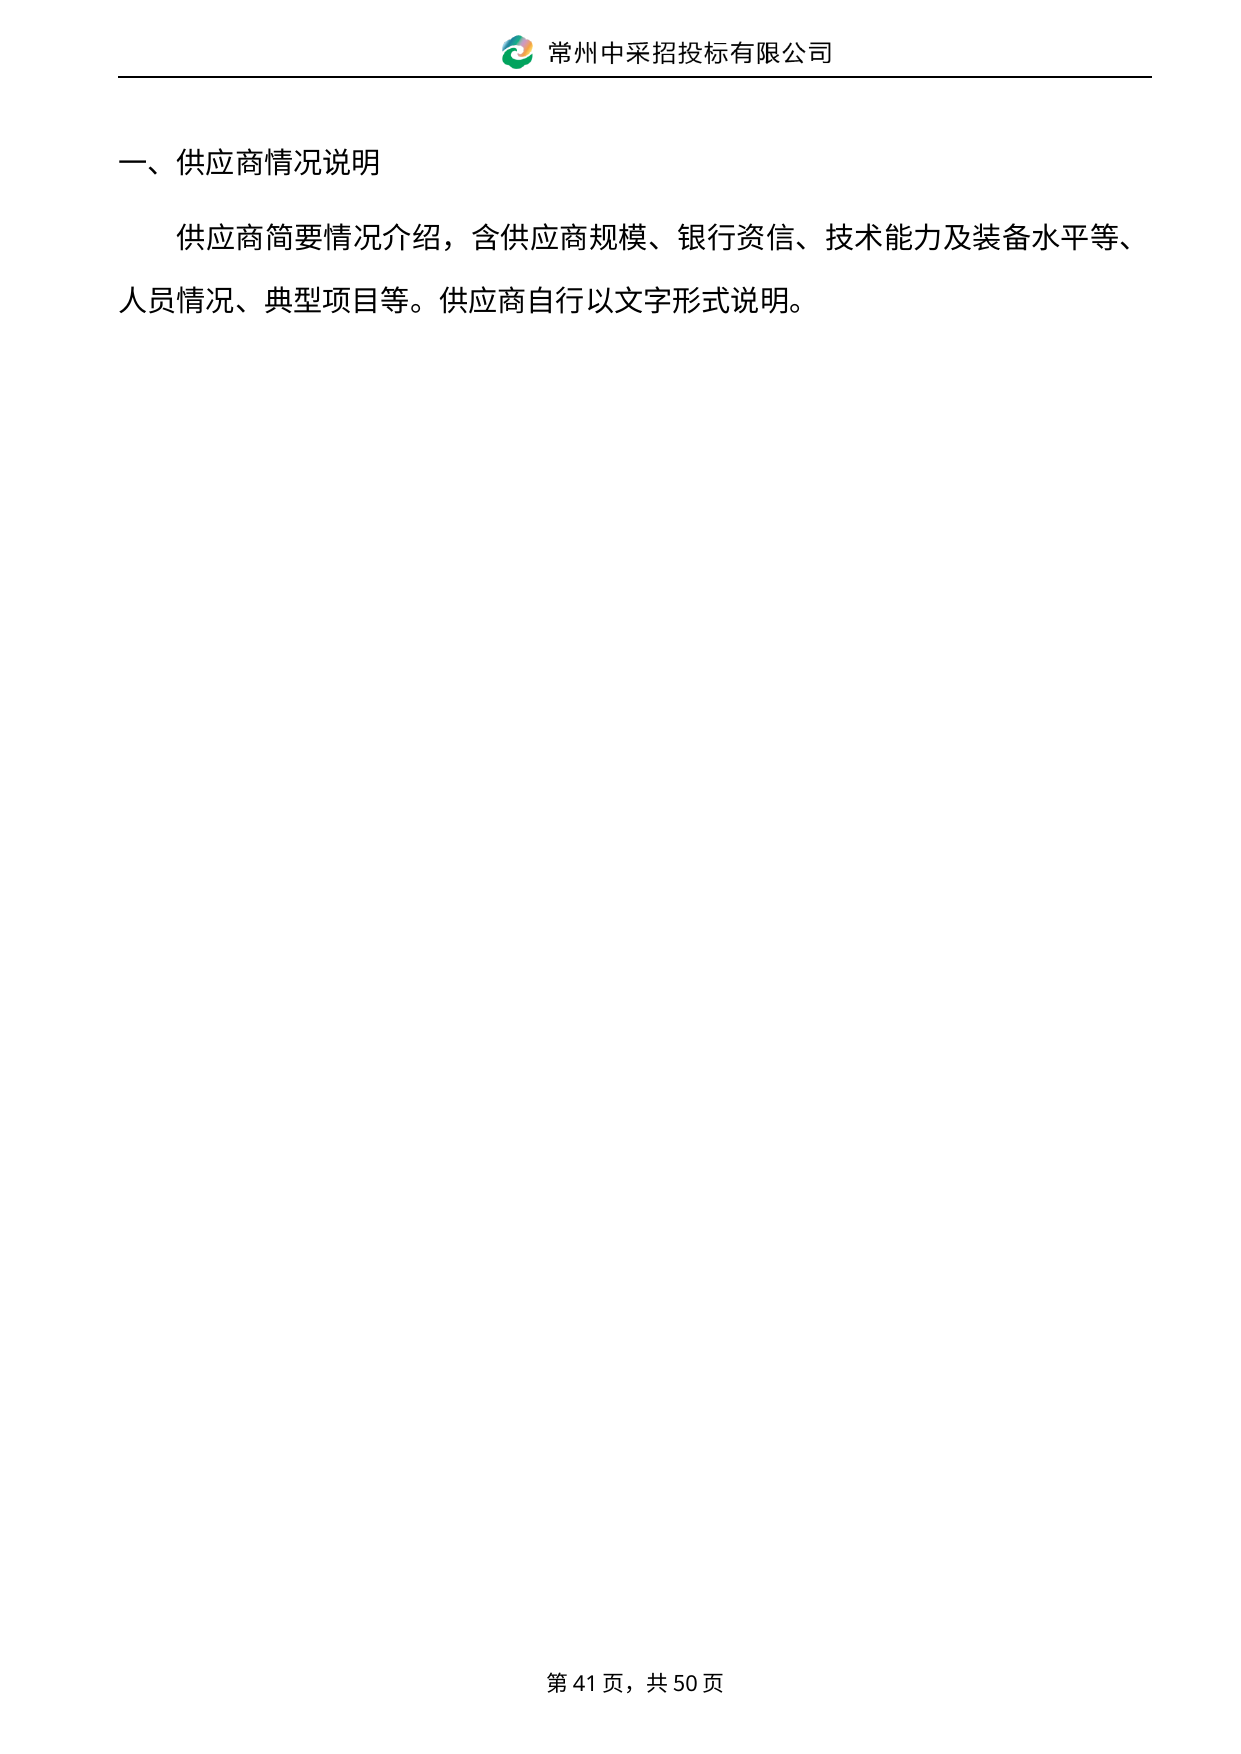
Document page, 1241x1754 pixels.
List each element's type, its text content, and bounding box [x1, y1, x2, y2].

text 一、供应商情况说明 [118, 128, 1152, 193]
text 供应商简要情况介绍，含供应商规模、银行资信、技术能力及装备水平等、人员情况、典型项目等。供应商自行以文字形式说明。 [118, 214, 1152, 320]
picture [502, 35, 834, 69]
